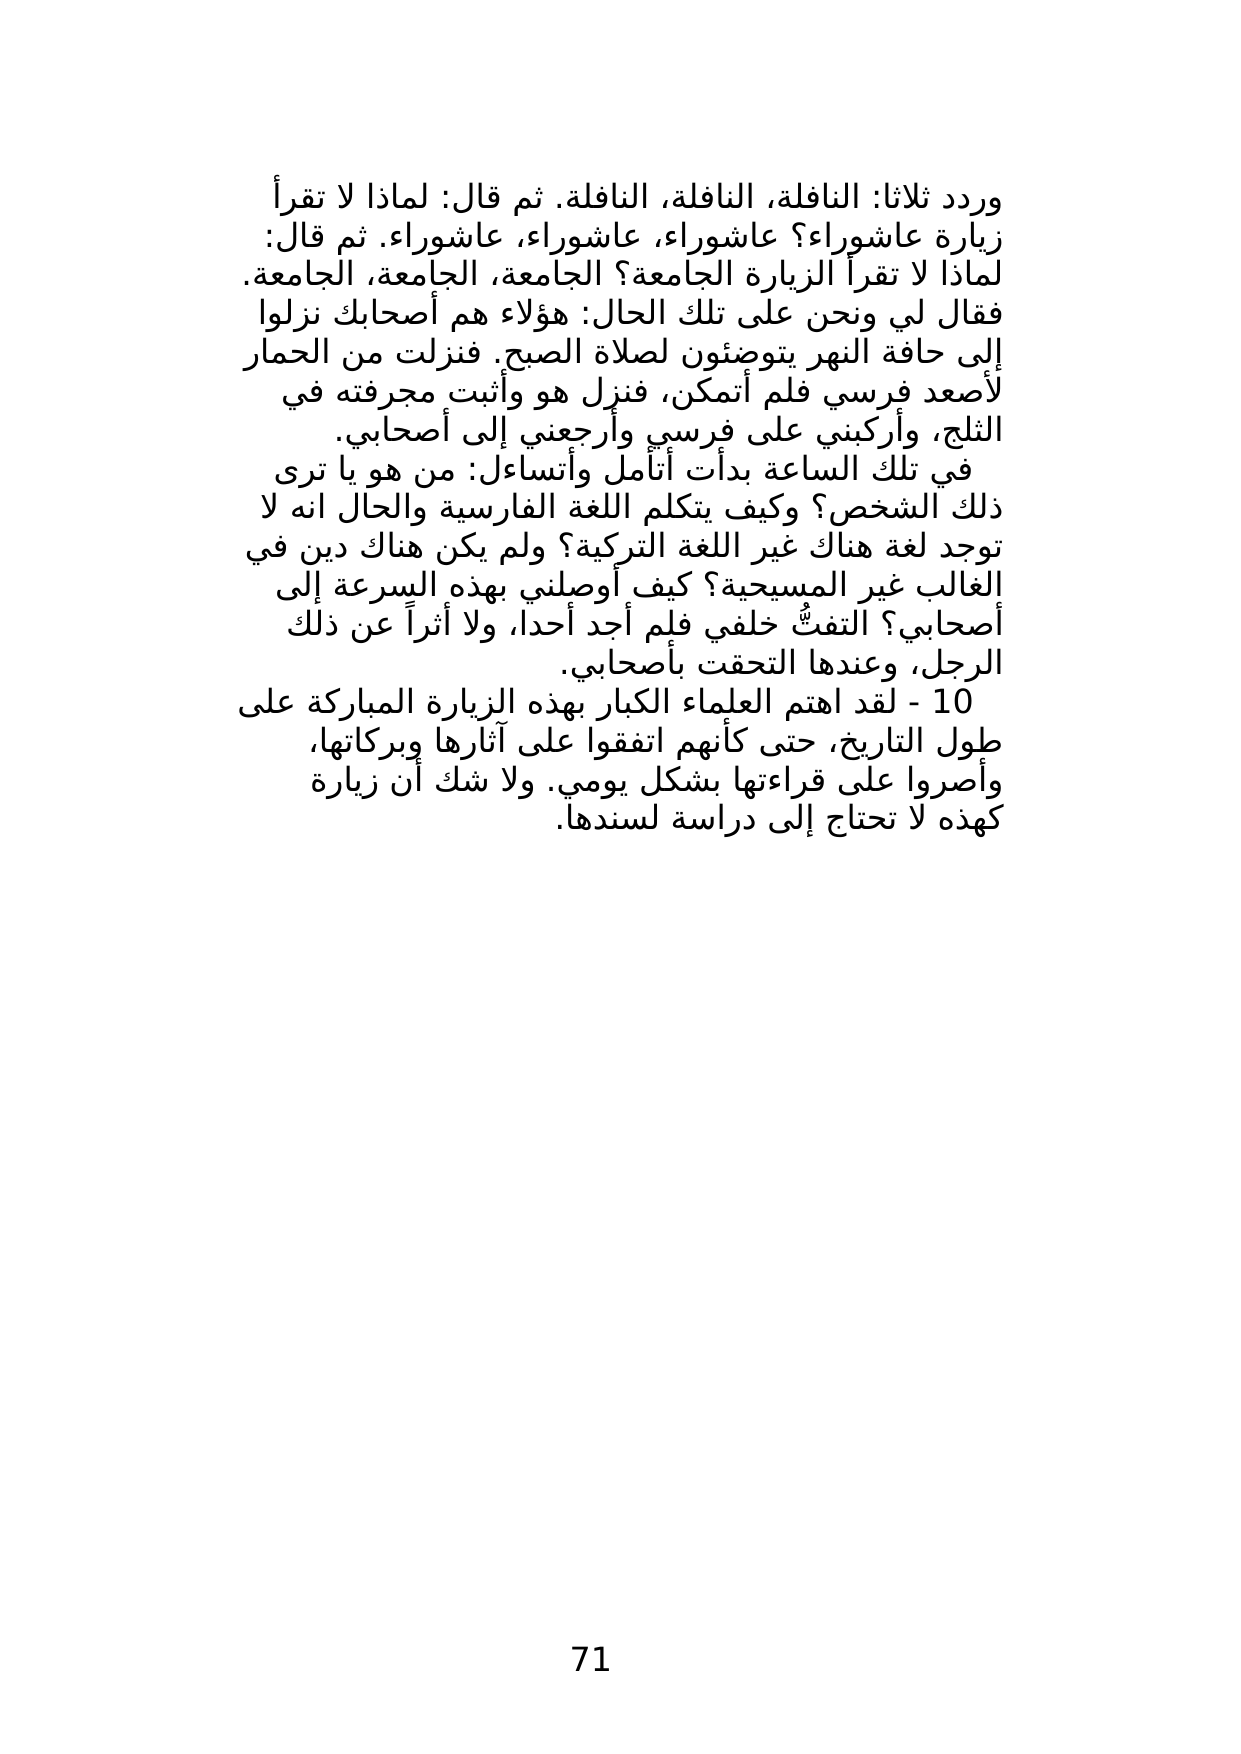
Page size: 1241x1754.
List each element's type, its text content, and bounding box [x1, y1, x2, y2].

text في تلك الساعة بدأت أتأمل وأتساءل: من هو يا ترى ذلك الشخص؟ وكيف يتكلم اللغة الفارسية والحال انه لا توجد لغة هناك غير اللغة التركية؟ ولم يكن هناك دين في الغالب غير المسيحية؟ كيف أوصلني بهذه السرعة إلى أصحابي؟ التفتُّ خلفي فلم أجد أحدا، ولا أثراً عن ذلك الرجل، وعندها التحقت بأصحابي. [236, 449, 1004, 682]
text وردد ثلاثا: النافلة، النافلة، النافلة. ثم قال: لماذا لا تقرأ زيارة عاشوراء؟ عاشوراء، عاشوراء، عاشوراء. ثم قال: لماذا لا تقرأ الزيارة الجامعة؟ الجامعة، الجامعة، الجامعة. فقال لي ونحن على تلك الحال: هؤلاء هم أصحابك نزلوا إلى حافة النهر يتوضئون لصلاة الصبح. فنزلت من الحمار لأصعد فرسي فلم أتمكن، فنزل هو وأثبت مجرفته في الثلج، وأركبني على فرسي وأرجعني إلى أصحابي. [236, 177, 1004, 449]
text 10 - لقد اهتم العلماء الكبار بهذه الزيارة المباركة على طول التاريخ، حتى كأنهم اتفقوا على آثارها وبركاتها، وأصروا على قراءتها بشكل يومي. ولا شك أن زيارة كهذه لا تحتاج إلى دراسة لسندها. [236, 682, 1004, 838]
